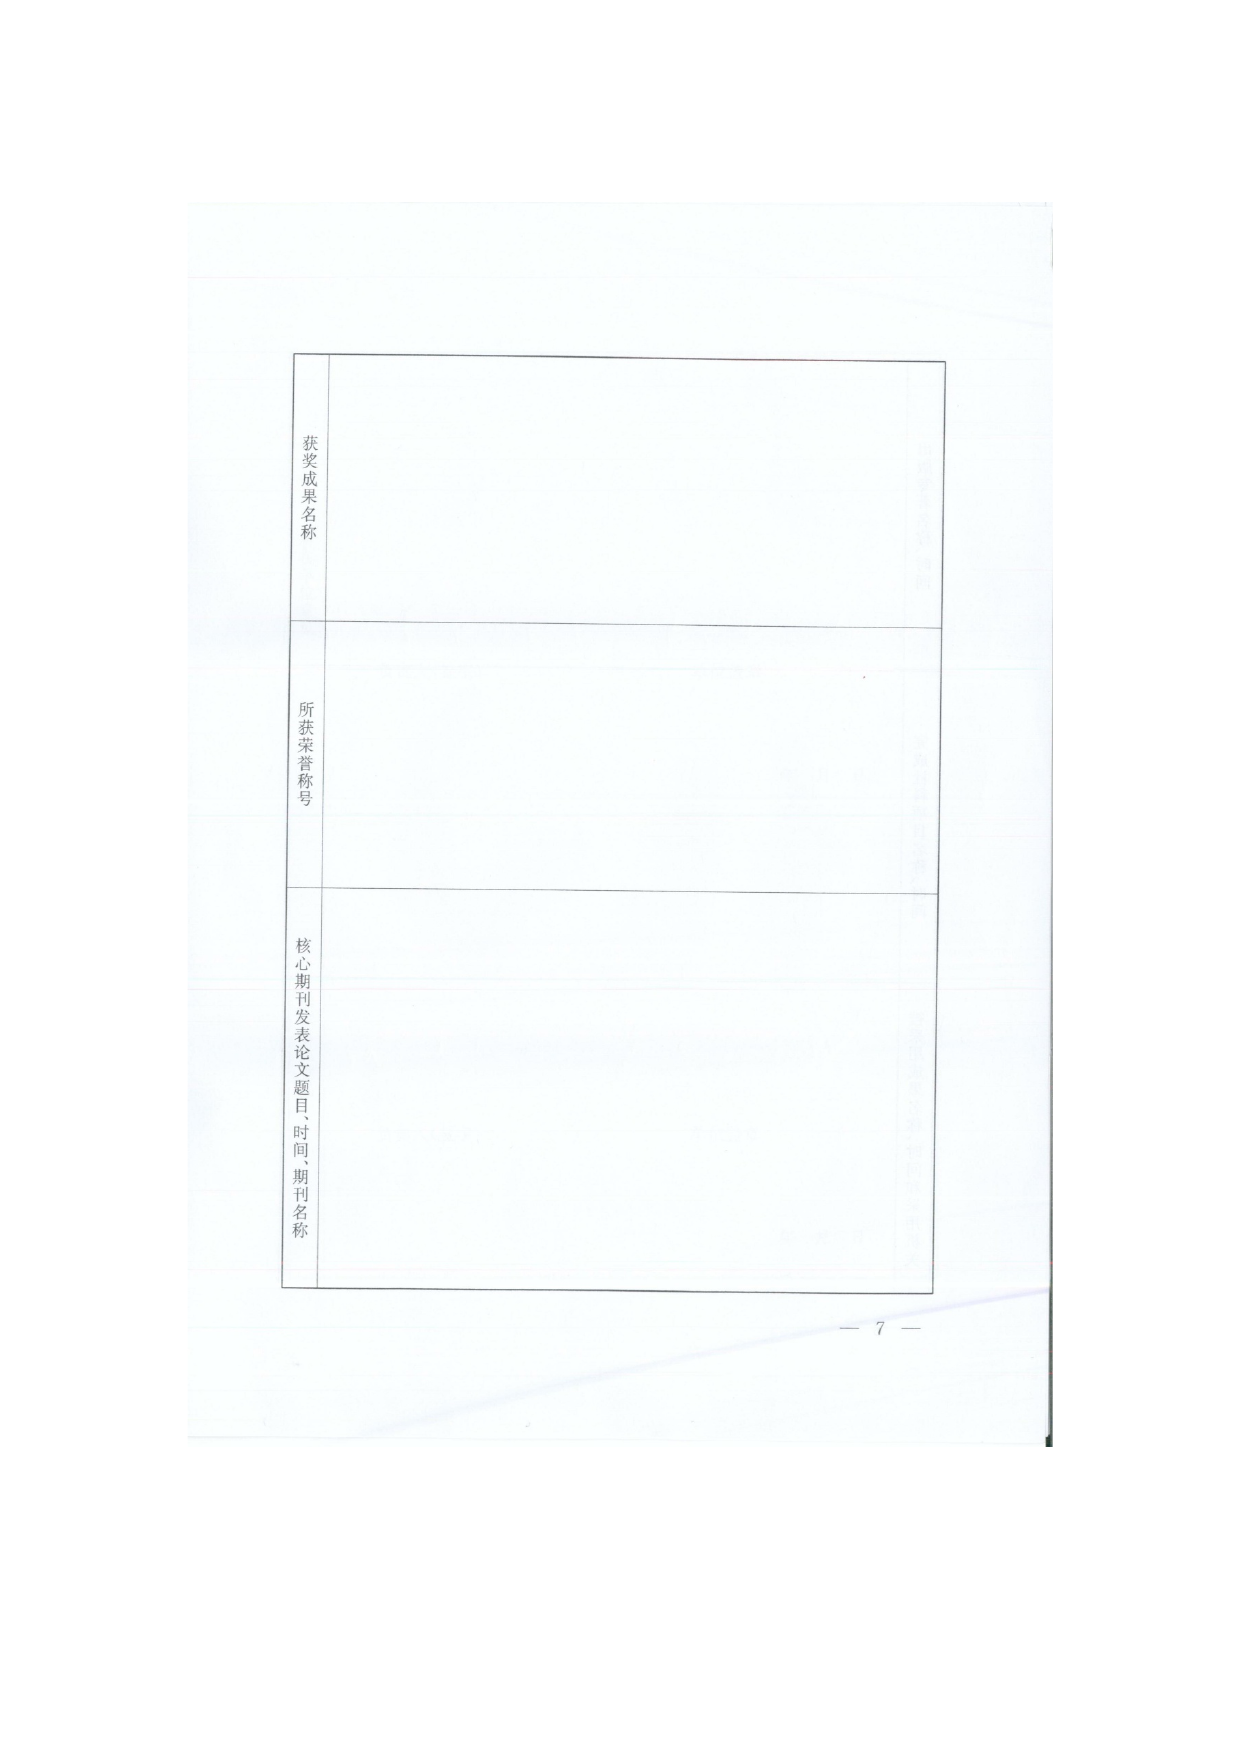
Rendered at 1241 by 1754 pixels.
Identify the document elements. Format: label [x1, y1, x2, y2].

picture [187, 202, 1053, 1447]
